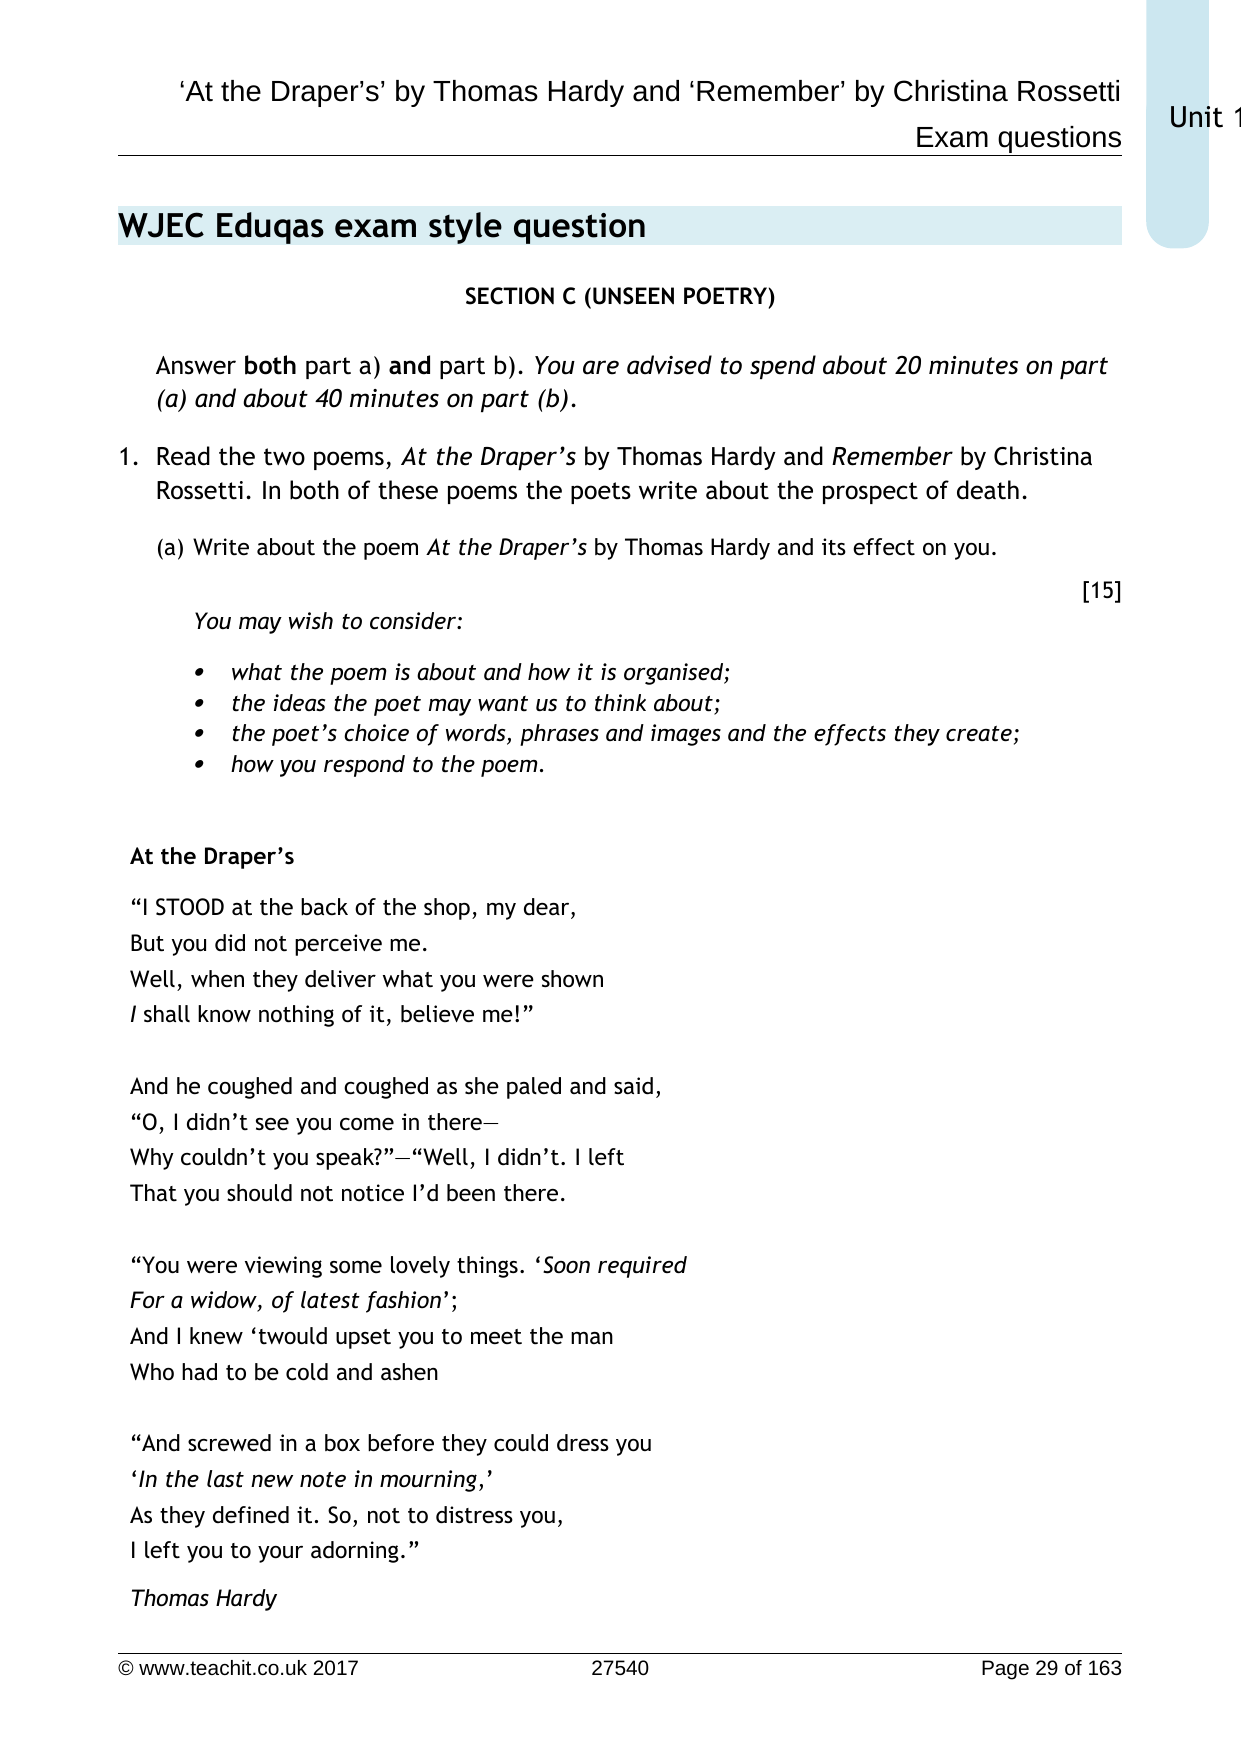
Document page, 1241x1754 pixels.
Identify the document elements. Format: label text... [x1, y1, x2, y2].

text You may wish to consider: [193, 608, 1122, 634]
text “You were viewing some lovely things. ‘Soon required [130, 1251, 1122, 1278]
text I shall know nothing of it, believe me!” [130, 1001, 1122, 1028]
text As they defined it. So, not to distress you, [130, 1502, 1122, 1528]
text And he coughed and coughed as she paled and said, [130, 1073, 1122, 1099]
list the ideas the poet may want us to think about; [193, 689, 1122, 716]
text Well, when they deliver what you were shown [130, 966, 1122, 992]
text “And screwed in a box before they could dress you [130, 1430, 1122, 1457]
text Why couldn’t you speak?”—“Well, I didn’t. I left [130, 1144, 1122, 1171]
list what the poem is about and how it is organised; [193, 659, 1122, 686]
title WJEC Eduqas exam style question [118, 206, 1122, 245]
text [15] [118, 577, 1122, 604]
text I left you to your adorning.” [130, 1537, 1122, 1564]
text “O, I didn’t see you come in there— [130, 1108, 1122, 1135]
text But you did not perceive me. [130, 930, 1122, 956]
text And I knew ‘twould upset you to meet the man [130, 1323, 1122, 1349]
text That you should not notice I’d been there. [130, 1180, 1122, 1207]
list how you respond to the poem. [193, 751, 1122, 777]
list Answer both part a) and part b). You are advised to spend about 20 minutes on part (a) and about 40 minutes on part (b). [156, 351, 1122, 413]
text SECTION C (UNSEEN POETRY) [118, 283, 1122, 309]
text “I STOOD at the back of the shop, my dear, [130, 894, 1122, 921]
list the poet’s choice of words, phrases and images and the effects they create; [193, 720, 1122, 747]
text For a widow, of latest fashion’; [130, 1287, 1122, 1314]
text At the Draper’s [130, 843, 1122, 869]
text Who had to be cold and ashen [130, 1359, 1122, 1385]
text Thomas Hardy [130, 1584, 1122, 1611]
list Write about the poem At the Draper’s by Thomas Hardy and its effect on you. [156, 534, 1122, 561]
list Read the two poems, At the Draper’s by Thomas Hardy and Remember by Christina Rossetti. In both of these poems the poets write about the prospect of death. [118, 442, 1122, 505]
text ‘In the last new note in mourning,’ [130, 1466, 1122, 1492]
